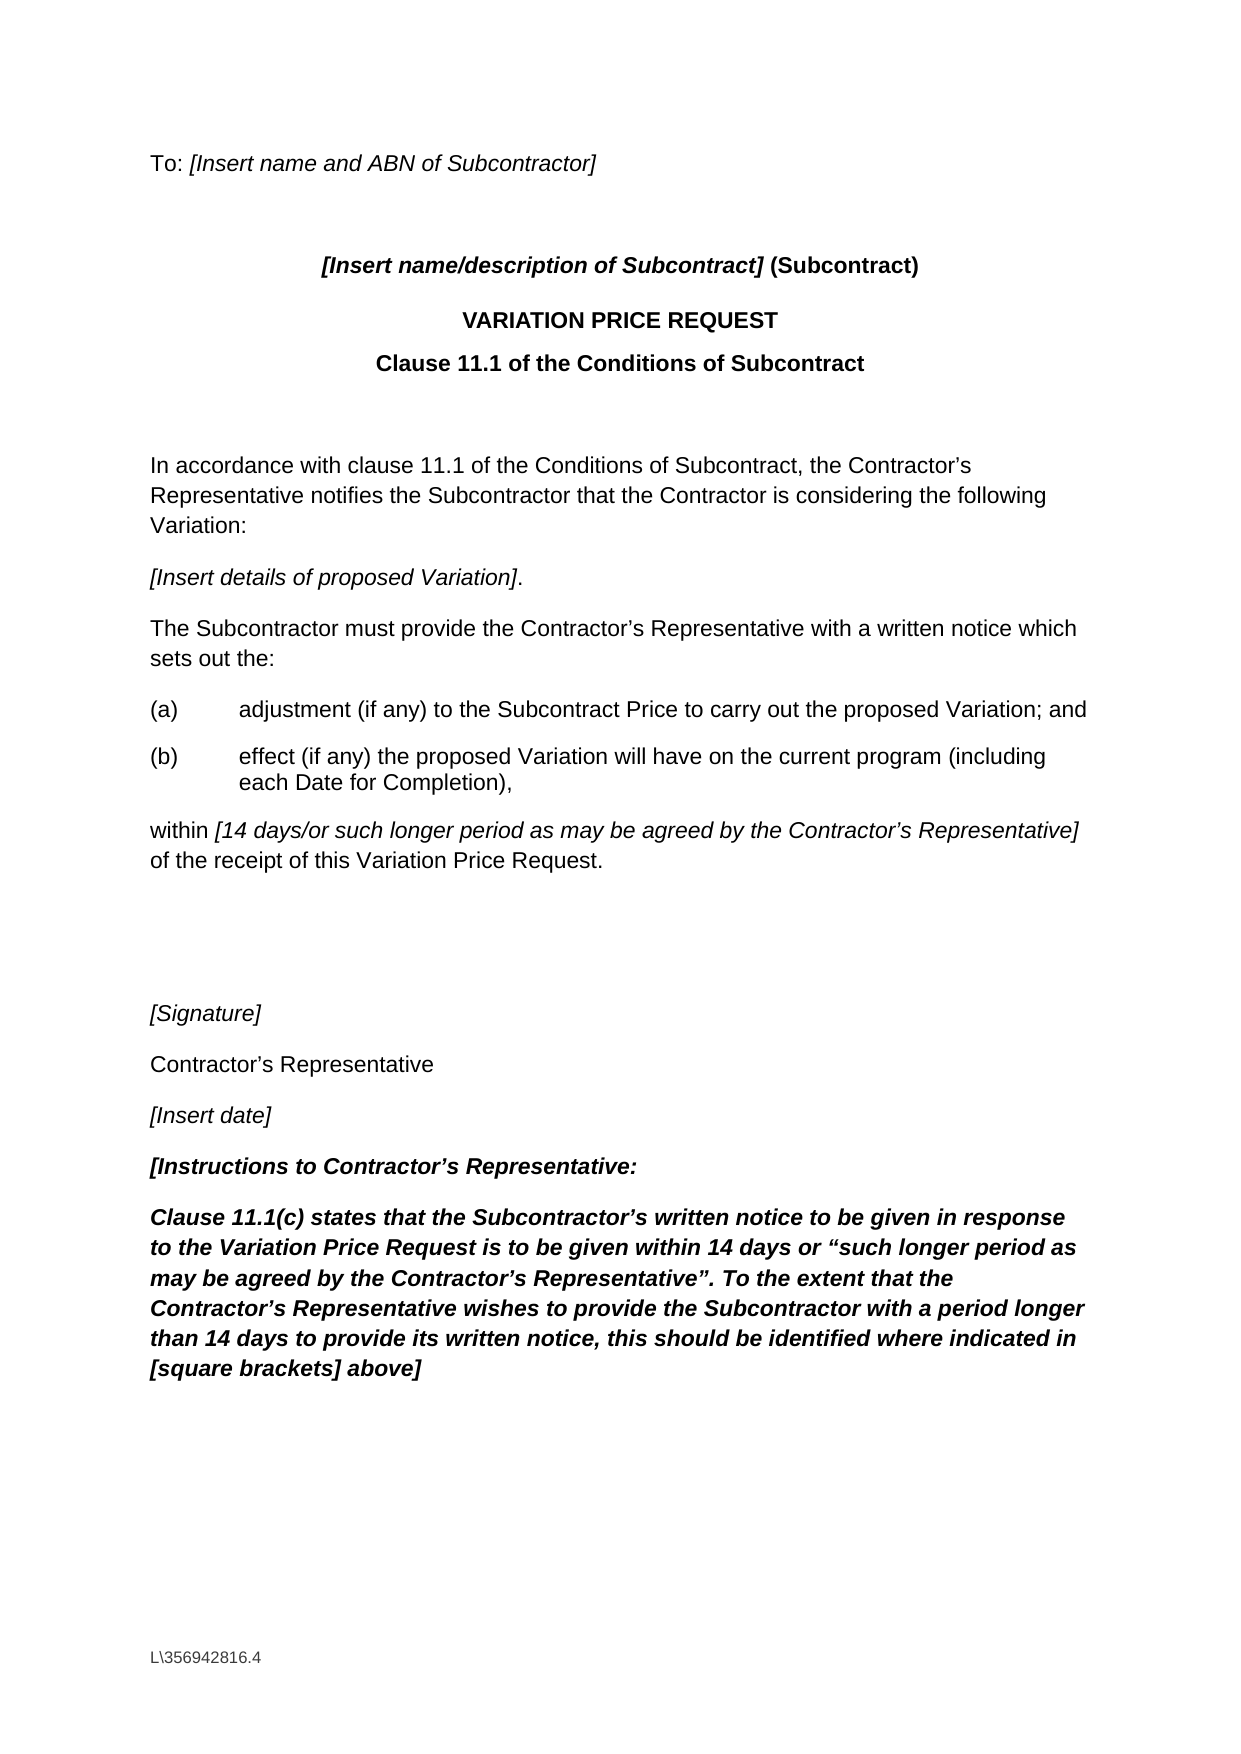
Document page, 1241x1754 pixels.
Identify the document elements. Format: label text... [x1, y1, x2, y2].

subtitle VARIATION PRICE REQUEST [150, 307, 1090, 334]
list adjustment (if any) to the Subcontract Price to carry out the proposed Variation; and [150, 696, 1090, 722]
text The Subcontractor must provide the Contractor’s Representative with a written notice which sets out the: [150, 614, 1090, 671]
text [Instructions to Contractor’s Representative: [150, 1153, 1090, 1179]
text [Insert date] [150, 1102, 1090, 1128]
text [Insert name/description of Subcontract] (Subcontract) [150, 252, 1090, 278]
list effect (if any) the proposed Variation will have on the current program (including each Date for Completion), [150, 743, 1090, 796]
text To: [Insert name and ABN of Subcontractor] [150, 150, 1090, 176]
text [Insert details of proposed Variation]. [150, 563, 1090, 590]
text within [14 days/or such longer period as may be agreed by the Contractor’s Representative] of the receipt of this Variation Price Request. [150, 817, 1090, 873]
text [Signature] [150, 1000, 1090, 1026]
text Contractor’s Representative [150, 1051, 1090, 1077]
text In accordance with clause 11.1 of the Conditions of Subcontract, the Contractor’s Representative notifies the Subcontractor that the Contractor is considering the following Variation: [150, 452, 1090, 539]
text Clause 11.1(c) states that the Subcontractor’s written notice to be given in response to the Variation Price Request is to be given within 14 days or “such longer period as may be agreed by the Contractor’s Representative”. To the extent that the Contractor’s Representative wishes to provide the Subcontractor with a period longer than 14 days to provide its written notice, this should be identified where indicated in [square brackets] above] [150, 1204, 1090, 1381]
text Clause 11.1 of the Conditions of Subcontract [150, 350, 1090, 376]
